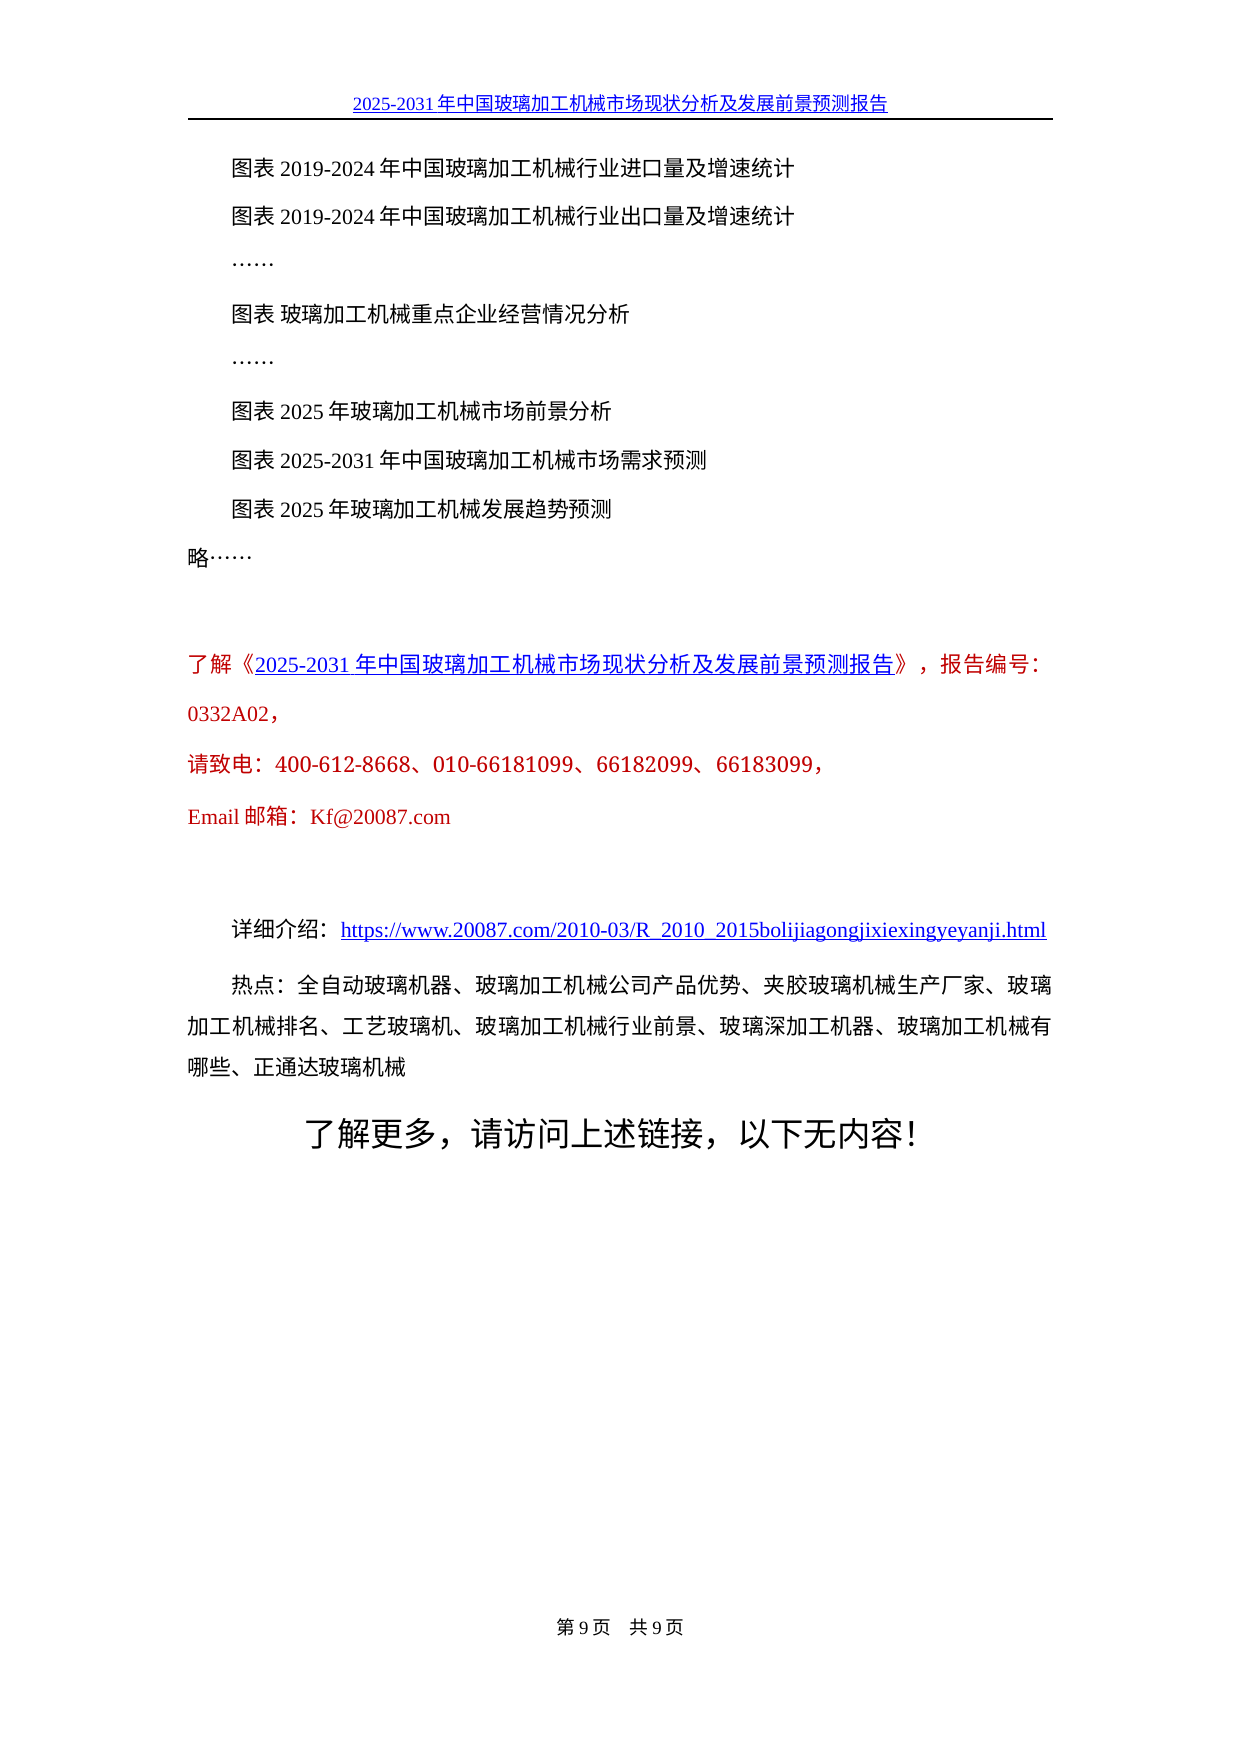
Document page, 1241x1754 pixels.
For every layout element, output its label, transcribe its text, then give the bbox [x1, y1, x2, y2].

text 热点：全自动玻璃机器、玻璃加工机械公司产品优势、夹胶玻璃机械生产厂家、玻璃加工机械排名、工艺玻璃机、玻璃加工机械行业前景、玻璃深加工机器、玻璃加工机械有哪些、正通达玻璃机械 [187, 968, 1053, 1082]
text 详细介绍：https://www.20087.com/2010-03/R_2010_2015bolijiagongjixiexingyeyanji.html [187, 911, 1053, 944]
text 请致电：400-612-8668、010-66181099、66182099、66183099， [187, 747, 1053, 779]
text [187, 150, 1053, 573]
title 了解更多，请访问上述链接，以下无内容！ [187, 1099, 1053, 1164]
text 了解《2025-2031年中国玻璃加工机械市场现状分析及发展前景预测报告》，报告编号：0332A02， [187, 647, 1053, 728]
text Email邮箱：Kf@20087.com [187, 798, 1053, 831]
